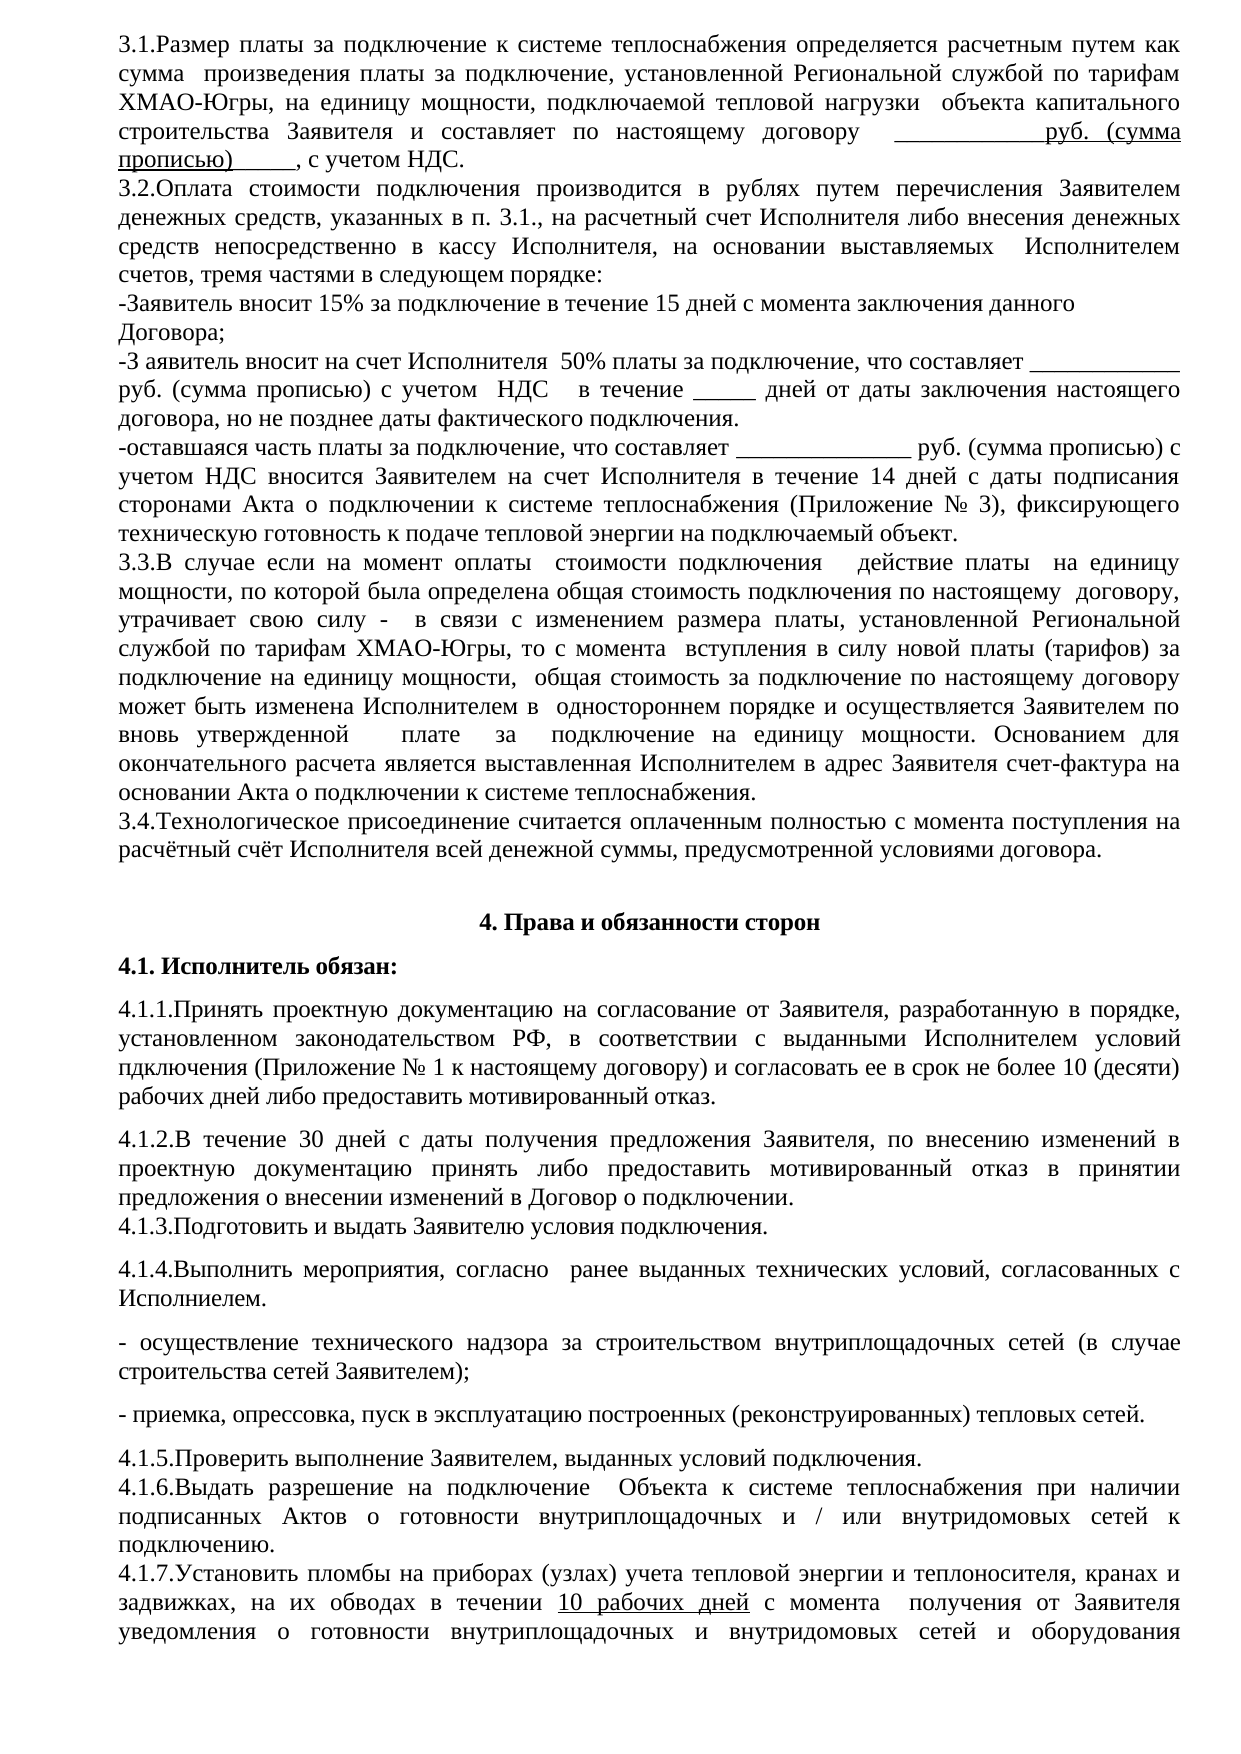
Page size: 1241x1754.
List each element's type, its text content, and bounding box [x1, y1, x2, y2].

text -Заявитель вносит 15% за подключение в течение 15 дней с момента заключения данного Договора; [118, 288, 1181, 346]
text 4.1. Исполнитель обязан: [118, 951, 1181, 979]
text 3.3.В случае если на момент оплаты стоимости подключения действие платы на единицу мощности, по которой была определена общая стоимость подключения по настоящему договору, утрачивает свою силу - в связи с изменением размера платы, установленной Региональной службой по тарифам ХМАО-Югры, то с момента вступления в силу новой платы (тарифов) за подключение на единицу мощности, общая стоимость за подключение по настоящему договору может быть изменена Исполнителем в одностороннем порядке и осуществляется Заявителем по вновь утвержденной плате за подключение на единицу мощности. Основанием для окончательного расчета является выставленная Исполнителем в адрес Заявителя счет-фактура на основании Акта о подключении к системе теплоснабжения. [118, 547, 1181, 806]
text 3.4.Технологическое присоединение считается оплаченным полностью с момента поступления на расчётный счёт Исполнителя всей денежной суммы, предусмотренной условиями договора. [118, 806, 1181, 863]
text 4.1.5.Проверить выполнение Заявителем, выданных условий подключения. [118, 1443, 1181, 1472]
text 4.1.3.Подготовить и выдать Заявителю условия подключения. [118, 1211, 1181, 1239]
text 3.2.Оплата стоимости подключения производится в рублях путем перечисления Заявителем денежных средств, указанных в п. 3.1., на расчетный счет Исполнителя либо внесения денежных средств непосредственно в кассу Исполнителя, на основании выставляемых Исполнителем счетов, тремя частями в следующем порядке: [118, 173, 1181, 288]
text 4.1.2.В течение 30 дней с даты получения предложения Заявителя, по внесению изменений в проектную документацию принять либо предоставить мотивированный отказ в принятии предложения о внесении изменений в Договор о подключении. [118, 1124, 1181, 1211]
text - осуществление технического надзора за строительством внутриплощадочных сетей (в случае строительства сетей Заявителем); [118, 1327, 1181, 1384]
text 3.1.Размер платы за подключение к системе теплоснабжения определяется расчетным путем как сумма произведения платы за подключение, установленной Региональной службой по тарифам ХМАО-Югры, на единицу мощности, подключаемой тепловой нагрузки объекта капитального строительства Заявителя и составляет по настоящему договору ____________руб. (сумма прописью)_____, с учетом НДС. [118, 29, 1181, 173]
text - приемка, опрессовка, пуск в эксплуатацию построенных (реконструированных) тепловых сетей. [118, 1399, 1181, 1428]
text 4.1.4.Выполнить мероприятия, согласно ранее выданных технических условий, согласованных с Исполниелем. [118, 1254, 1181, 1312]
text -оставшаяся часть платы за подключение, что составляет ______________ руб. (сумма прописью) с учетом НДС вносится Заявителем на счет Исполнителя в течение 14 дней с даты подписания сторонами Акта о подключении к системе теплоснабжения (Приложение № 3), фиксирующего техническую готовность к подаче тепловой энергии на подключаемый объект. [118, 432, 1181, 547]
text 4.1.1.Принять проектную документацию на согласование от Заявителя, разработанную в порядке, установленном законодательством РФ, в соответствии с выданными Исполнителем условий пдключения (Приложение № 1 к настоящему договору) и согласовать ее в срок не более 10 (десяти) рабочих дней либо предоставить мотивированный отказ. [118, 994, 1181, 1109]
text 4.1.6.Выдать разрешение на подключение Объекта к системе теплоснабжения при наличии подписанных Актов о готовности внутриплощадочных и / или внутридомовых сетей к подключению. [118, 1472, 1181, 1558]
text 4. Права и обязанности сторон [118, 907, 1181, 936]
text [118, 1558, 1181, 1644]
text -З аявитель вносит на счет Исполнителя 50% платы за подключение, что составляет ____________ руб. (сумма прописью) с учетом НДС в течение _____ дней от даты заключения настоящего договора, но не позднее даты фактического подключения. [118, 346, 1181, 432]
